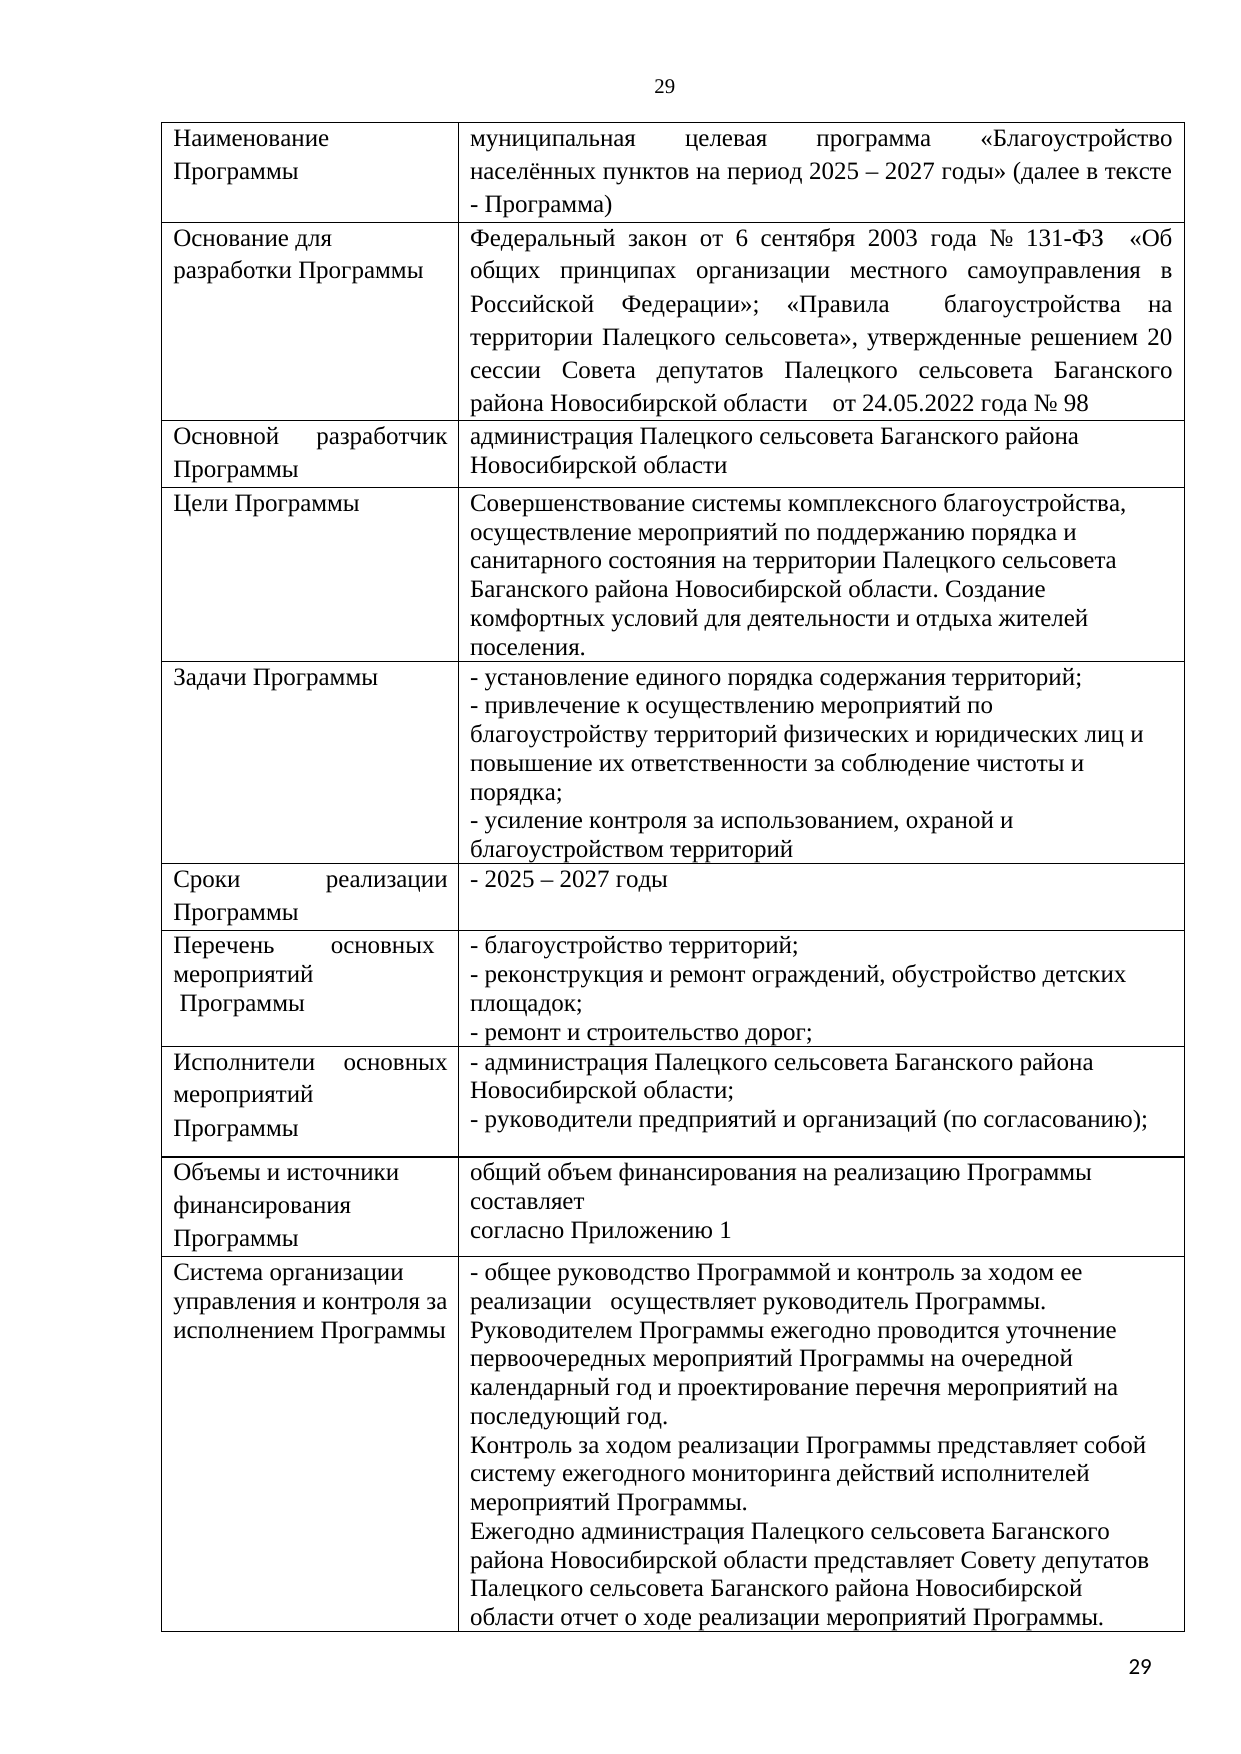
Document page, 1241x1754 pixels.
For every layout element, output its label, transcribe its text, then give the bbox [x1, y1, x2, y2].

table_cell Сроки реализации Программы [162, 864, 458, 929]
table_cell - благоустройство территорий; - реконструкция и ремонт ограждений, обустройство детских площадок; - ремонт и строительство дорог; [459, 931, 1184, 1046]
table_cell администрация Палецкого сельсовета Баганского района Новосибирской области [459, 421, 1184, 487]
table_header муниципальная целевая программа «Благоустройство населённых пунктов на период 2025 – 2027 годы» (далее в тексте - Программа) [459, 123, 1184, 222]
table_cell - общее руководство Программой и контроль за ходом ее реализации осуществляет руководитель Программы. Руководителем Программы ежегодно проводится уточнение первоочередных мероприятий Программы на очередной календарный год и проектирование перечня мероприятий на последующий год. Контроль за ходом реализации Программы представляет собой систему ежегодного мониторинга действий исполнителей мероприятий Программы. Ежегодно администрация Палецкого сельсовета Баганского района Новосибирской области представляет Совету депутатов Палецкого сельсовета Баганского района Новосибирской области отчет о ходе реализации мероприятий Программы. [459, 1257, 1184, 1631]
table_cell Задачи Программы [162, 662, 458, 863]
table_cell Федеральный закон от 6 сентября 2003 года № 131-ФЗ «Об общих принципах организации местного самоуправления в Российской Федерации»; «Правила благоустройства на территории Палецкого сельсовета», утвержденные решением 20 сессии Совета депутатов Палецкого сельсовета Баганского района Новосибирской области от 24.05.2022 года № 98 [459, 223, 1184, 420]
table_cell - администрация Палецкого сельсовета Баганского района Новосибирской области; - руководители предприятий и организаций (по согласованию); [459, 1047, 1184, 1156]
table_cell Исполнители основных мероприятий Программы [162, 1047, 458, 1156]
table_cell Совершенствование системы комплексного благоустройства, осуществление мероприятий по поддержанию порядка и санитарного состояния на территории Палецкого сельсовета Баганского района Новосибирской области. Создание комфортных условий для деятельности и отдыха жителей поселения. [459, 488, 1184, 661]
table_cell Система организации управления и контроля за исполнением Программы [162, 1257, 458, 1631]
table_cell Основание для разработки Программы [162, 223, 458, 420]
table_cell Основной разработчик Программы [162, 421, 458, 487]
table_cell Перечень основных мероприятий Программы [162, 931, 458, 1046]
table_cell Цели Программы [162, 488, 458, 661]
table_cell общий объем финансирования на реализацию Программы составляет согласно Приложению 1 [459, 1158, 1184, 1256]
table_cell - установление единого порядка содержания территорий; - привлечение к осуществлению мероприятий по благоустройству территорий физических и юридических лиц и повышение их ответственности за соблюдение чистоты и порядка; - усиление контроля за использованием, охраной и благоустройством территорий [459, 662, 1184, 863]
table_cell Объемы и источники финансирования Программы [162, 1158, 458, 1256]
table_cell - 2025 – 2027 годы [459, 864, 1184, 929]
table_header Наименование Программы [162, 123, 458, 222]
